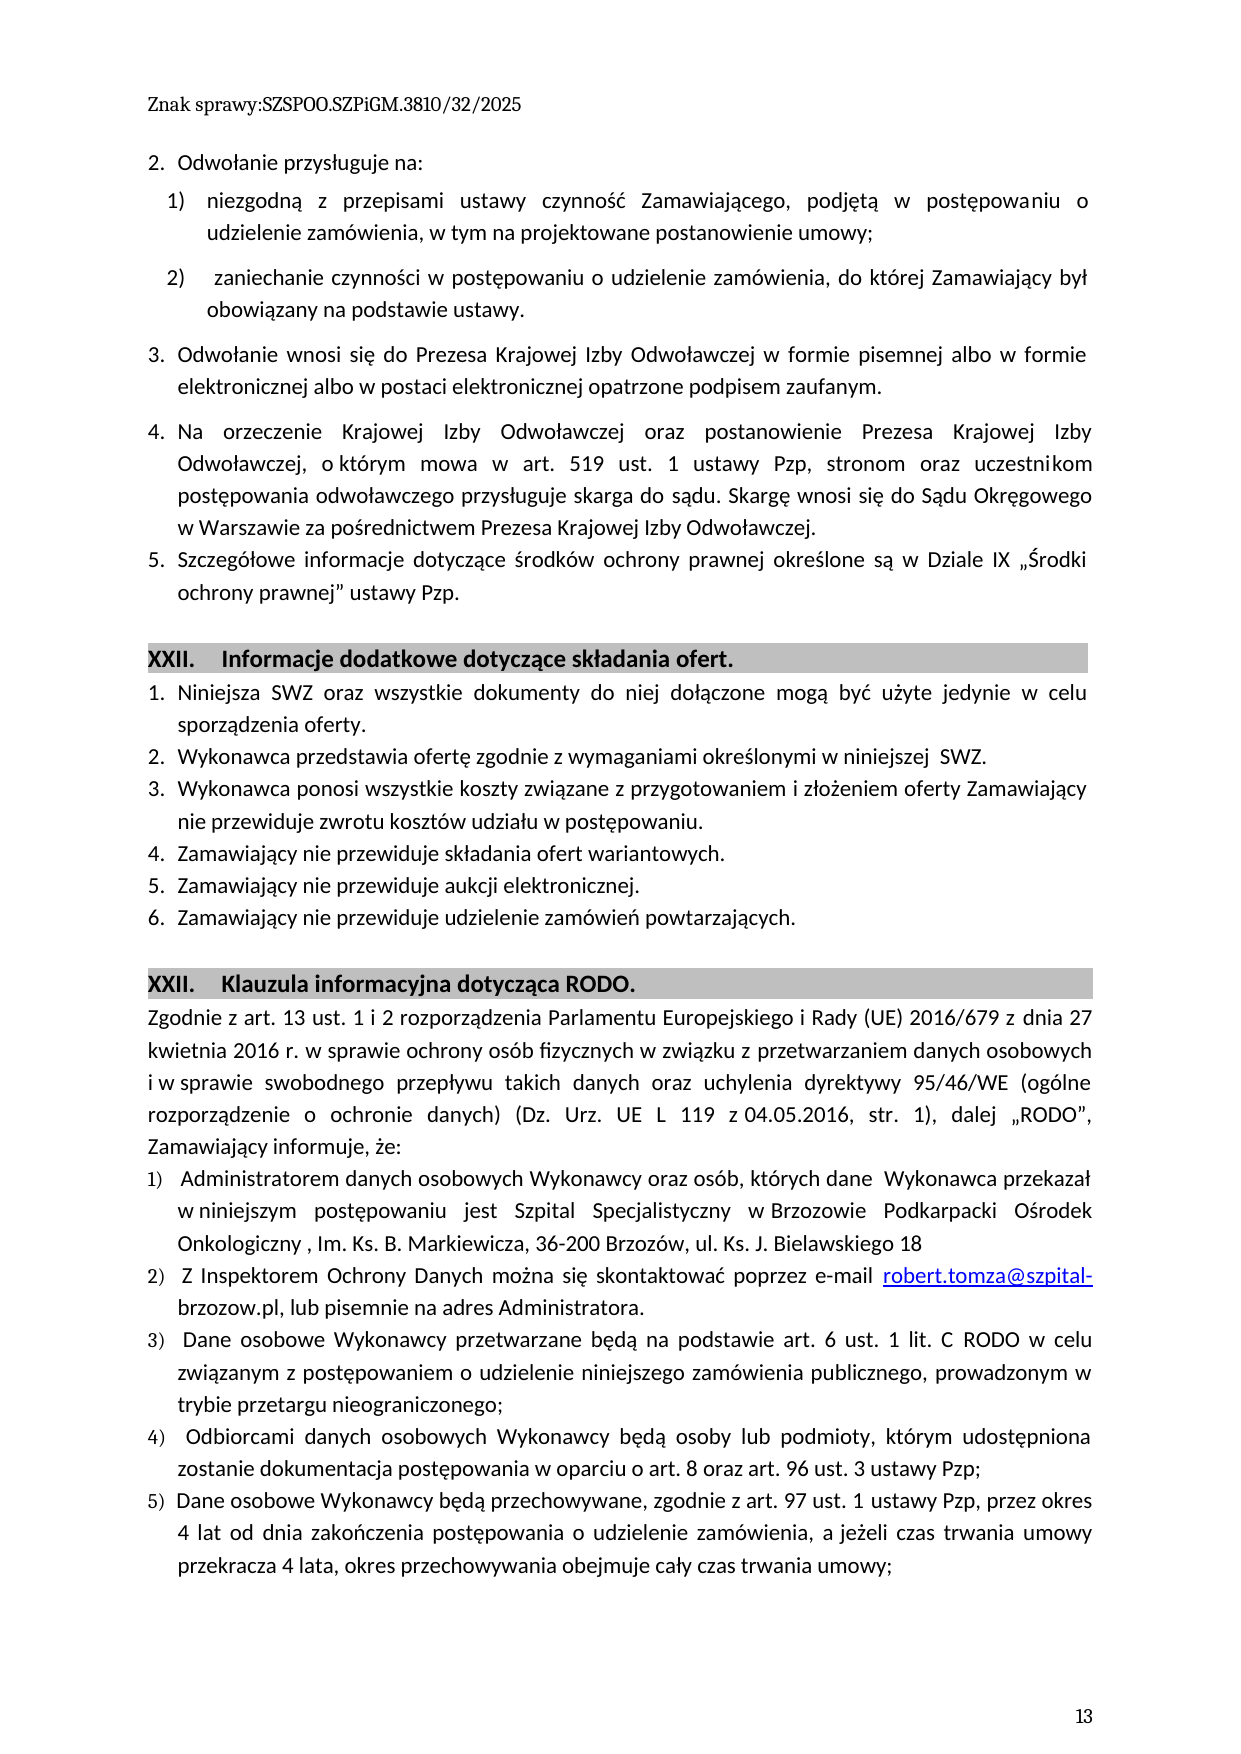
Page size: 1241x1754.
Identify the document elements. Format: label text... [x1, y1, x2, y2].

list Administratorem danych osobowych Wykonawcy oraz osób, których dane Wykonawca przekazał w niniejszym postępowaniu jest Szpital Specjalistyczny w Brzozowie Podkarpacki Ośrodek Onkologiczny , Im. Ks. B. Markiewicza, 36-200 Brzozów, ul. Ks. J. Bielawskiego 18 [148, 1164, 1093, 1257]
list Klauzula informacyjna dotycząca RODO. [148, 968, 1093, 999]
list Zamawiający nie przewiduje aukcji elektronicznej. [148, 871, 1088, 899]
list Niniejsza SWZ oraz wszystkie dokumenty do niej dołączone mogą być użyte jedynie w celu sporządzenia oferty. [148, 678, 1088, 738]
list Wykonawca przedstawia ofertę zgodnie z wymaganiami określonymi w niniejszej SWZ. [148, 742, 1088, 770]
list Odwołanie wnosi się do Prezesa Krajowej Izby Odwoławczej w formie pisemnej albo w formie elektronicznej albo w postaci elektronicznej opatrzone podpisem zaufanym. [148, 340, 1088, 400]
list Z Inspektorem Ochrony Danych można się skontaktować poprzez e-mail robert.tomza@szpital- brzozow.pl, lub pisemnie na adres Administratora. [148, 1261, 1093, 1321]
text XXII. Informacje dodatkowe dotyczące składania ofert. [148, 643, 1088, 673]
list zaniechanie czynności w postępowaniu o udzielenie zamówienia, do której Zamawiający był obowiązany na podstawie ustawy. [166, 263, 1088, 323]
list Wykonawca ponosi wszystkie koszty związane z przygotowaniem i złożeniem oferty Zamawiający nie przewiduje zwrotu kosztów udziału w postępowaniu. [148, 774, 1088, 835]
text Zgodnie z art. 13 ust. 1 i 2 rozporządzenia Parlamentu Europejskiego i Rady (UE) 2016/679 z dnia 27 kwietnia 2016 r. w sprawie ochrony osób fizycznych w związku z przetwarzaniem danych osobowych i w sprawie swobodnego przepływu takich danych oraz uchylenia dyrektywy 95/46/WE (ogólne rozporządzenie o ochronie danych) (Dz. Urz. UE L 119 z 04.05.2016, str. 1), dalej „RODO”, Zamawiający informuje, że: [148, 1003, 1093, 1160]
list Odbiorcami danych osobowych Wykonawcy będą osoby lub podmioty, którym udostępniona zostanie dokumentacja postępowania w oparciu o art. 8 oraz art. 96 ust. 3 ustawy Pzp; [148, 1422, 1093, 1482]
list Na orzeczenie Krajowej Izby Odwoławczej oraz postanowienie Prezesa Krajowej Izby Odwoławczej, o którym mowa w art. 519 ust. 1 ustawy Pzp, stronom oraz uczestnikom postępowania odwoławczego przysługuje skarga do sądu. Skargę wnosi się do Sądu Okręgowego w Warszawie za pośrednictwem Prezesa Krajowej Izby Odwoławczej. [148, 417, 1093, 541]
list Zamawiający nie przewiduje udzielenie zamówień powtarzających. [148, 903, 1088, 931]
list niezgodną z przepisami ustawy czynność Zamawiającego, podjętą w postępowaniu o udzielenie zamówienia, w tym na projektowane postanowienie umowy; [166, 186, 1088, 246]
list Dane osobowe Wykonawcy będą przechowywane, zgodnie z art. 97 ust. 1 ustawy Pzp, przez okres 4 lat od dnia zakończenia postępowania o udzielenie zamówienia, a jeżeli czas trwania umowy przekracza 4 lata, okres przechowywania obejmuje cały czas trwania umowy; [148, 1486, 1093, 1579]
list Szczegółowe informacje dotyczące środków ochrony prawnej określone są w Dziale IX „Środki ochrony prawnej” ustawy Pzp. [148, 546, 1088, 606]
list Odwołanie przysługuje na: [148, 148, 1093, 176]
list Zamawiający nie przewiduje składania ofert wariantowych. [148, 839, 1088, 867]
list Dane osobowe Wykonawcy przetwarzane będą na podstawie art. 6 ust. 1 lit. C RODO w celu związanym z postępowaniem o udzielenie niniejszego zamówienia publicznego, prowadzonym w trybie przetargu nieograniczonego; [148, 1325, 1093, 1418]
